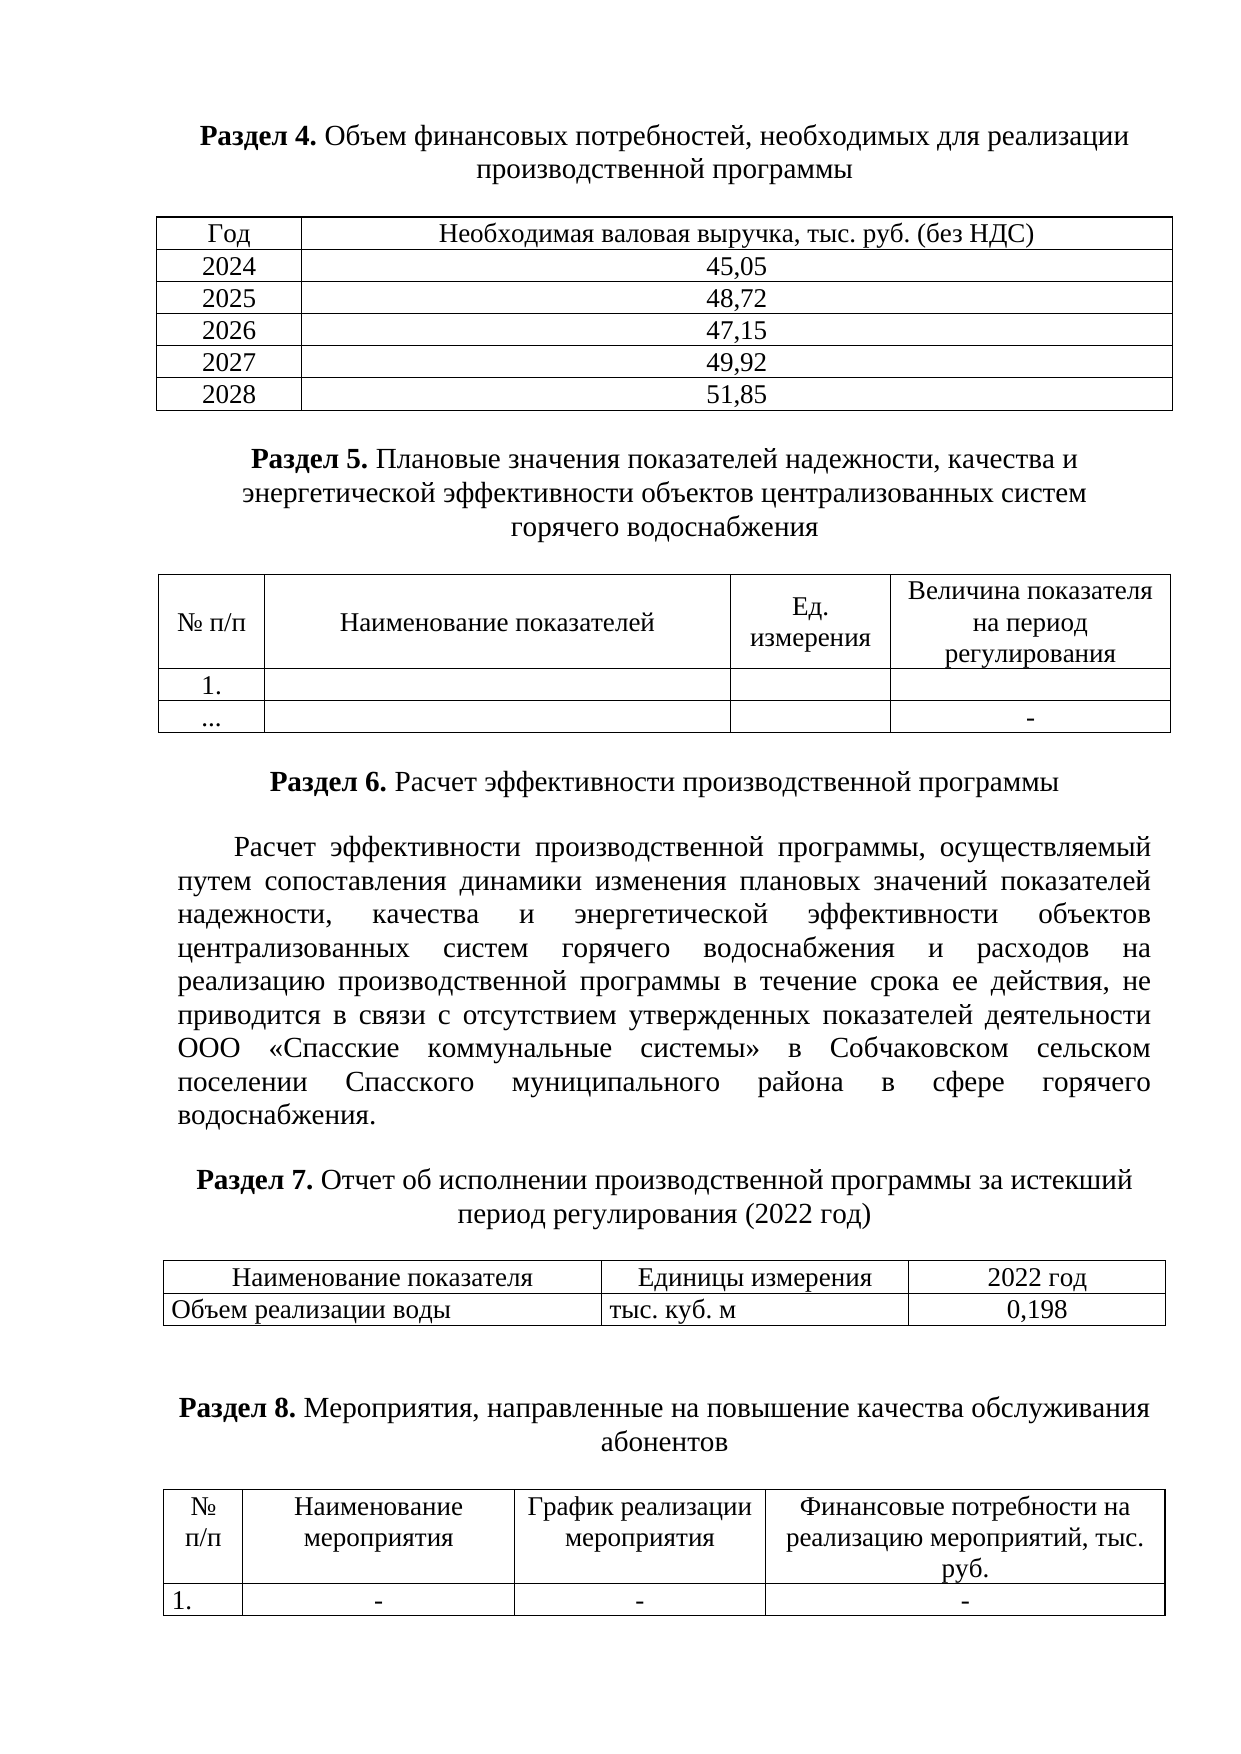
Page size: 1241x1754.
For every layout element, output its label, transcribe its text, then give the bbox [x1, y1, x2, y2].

table_cell 2026 [157, 314, 301, 345]
text Раздел 6. Расчет эффективности производственной программы [177, 764, 1152, 798]
table_cell 48,72 [302, 282, 1172, 313]
text Раздел 8. Мероприятия, направленные на повышение качества обслуживания абонентов [177, 1391, 1152, 1458]
table_header 2022 год [909, 1261, 1165, 1293]
table_header Единицы измерения [602, 1261, 908, 1293]
table_header График реализации мероприятия [515, 1490, 765, 1583]
text Раздел 5. Плановые значения показателей надежности, качества и энергетической эффективности объектов централизованных систем горячего водоснабжения [177, 442, 1152, 542]
text Раздел 7. Отчет об исполнении производственной программы за истекший период регулирования (2022 год) [177, 1162, 1152, 1229]
table_cell 1. [159, 669, 264, 700]
text Расчет эффективности производственной программы, осуществляемый путем сопоставления динамики изменения плановых значений показателей надежности, качества и энергетической эффективности объектов централизованных систем горячего водоснабжения и расходов на реализацию производственной программы в течение срока ее действия, не приводится в связи с отсутствием утвержденных показателей деятельности ООО «Спасские коммунальные системы» в Собчаковском сельском поселении Спасского муниципального района в сфере горячего водоснабжения. [177, 829, 1152, 1131]
table_header Наименование показателей [265, 575, 730, 668]
table_cell 2027 [157, 346, 301, 377]
table_cell 2028 [157, 378, 301, 409]
text Раздел 4. Объем финансовых потребностей, необходимых для реализации производственной программы [177, 118, 1152, 185]
table_cell 2024 [157, 250, 301, 281]
table_header Величина показателя на период регулирования [891, 575, 1170, 668]
table_cell 0,198 [909, 1294, 1165, 1325]
table_header № п/п [164, 1490, 242, 1583]
table_cell ... [159, 701, 264, 732]
table_cell [731, 669, 890, 700]
table_header Ед. измерения [731, 575, 890, 668]
table_cell [265, 669, 730, 700]
table_cell [891, 669, 1170, 700]
table_header № п/п [159, 575, 264, 668]
table_cell Объем реализации воды [164, 1294, 601, 1325]
table_cell - [766, 1584, 1164, 1615]
table_cell 1. [164, 1584, 242, 1615]
table_cell 51,85 [302, 378, 1172, 409]
table_cell 45,05 [302, 250, 1172, 281]
table_header Финансовые потребности на реализацию мероприятий, тыс. руб. [766, 1490, 1164, 1583]
table_cell 49,92 [302, 346, 1172, 377]
table_header Наименование показателя [164, 1261, 601, 1293]
table_cell - [891, 701, 1170, 732]
table_cell [731, 701, 890, 732]
table_cell - [515, 1584, 765, 1615]
table_cell 47,15 [302, 314, 1172, 345]
table_cell тыс. куб. м [602, 1294, 908, 1325]
table_header Год [157, 218, 301, 248]
table_header Необходимая валовая выручка, тыс. руб. (без НДС) [302, 218, 1172, 248]
table_cell [265, 701, 730, 732]
table_cell 2025 [157, 282, 301, 313]
table_header Наименование мероприятия [243, 1490, 514, 1583]
table_cell - [243, 1584, 514, 1615]
